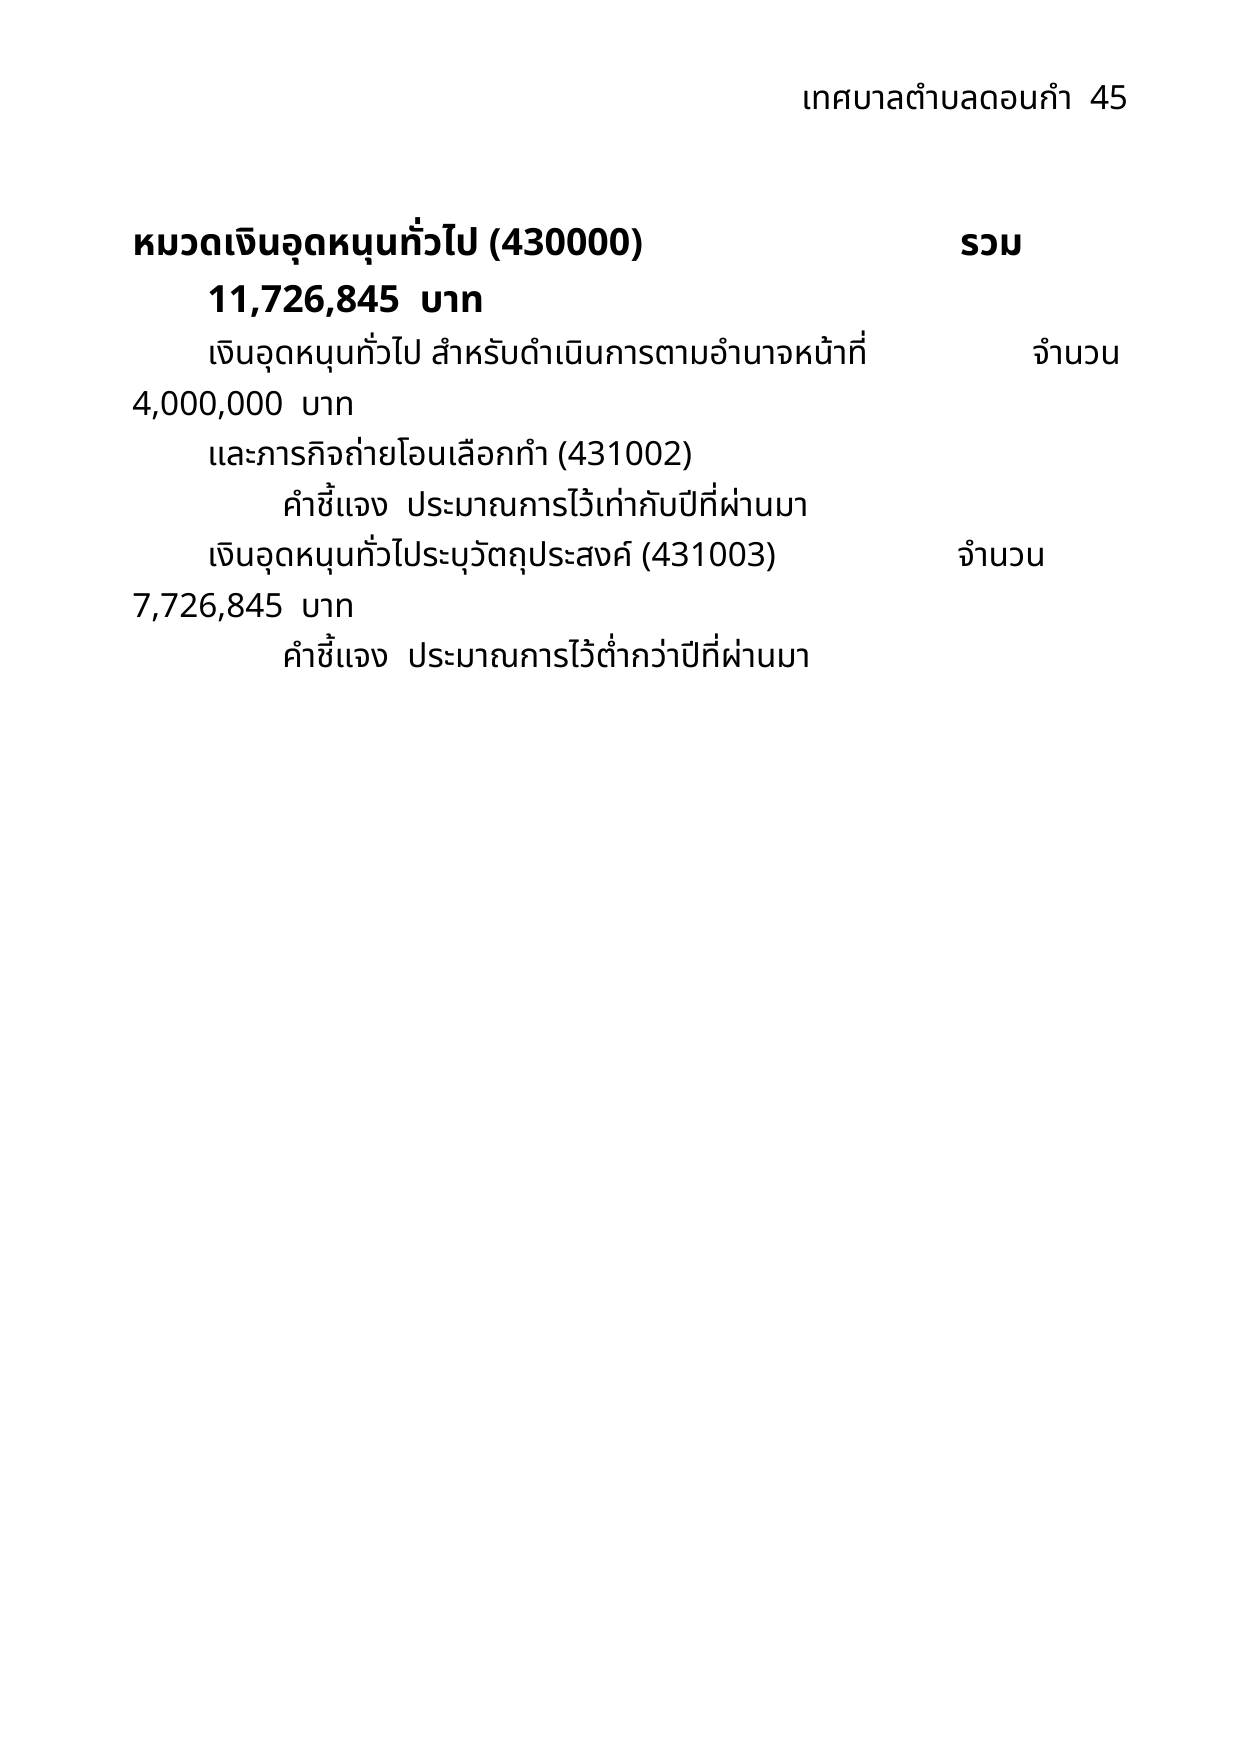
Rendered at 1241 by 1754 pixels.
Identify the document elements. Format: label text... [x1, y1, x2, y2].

text คำชี้แจง ประมาณการไว้ต่ำกว่าปีที่ผ่านมา [207, 632, 1128, 683]
text เงินอุดหนุนทั่วไป สำหรับดำเนินการตามอำนาจหน้าที่ จำนวน 4,000,000 บาท [132, 329, 1128, 430]
text และภารกิจถ่ายโอนเลือกทำ (431002) [132, 430, 1128, 481]
text คำชี้แจง ประมาณการไว้เท่ากับปีที่ผ่านมา [132, 481, 1128, 531]
text เงินอุดหนุนทั่วไประบุวัตถุประสงค์ (431003) จำนวน 7,726,845 บาท [132, 531, 1128, 632]
text หมวดเงินอุดหนุนทั่วไป (430000) รวม 11,726,845 บาท [132, 215, 1128, 329]
